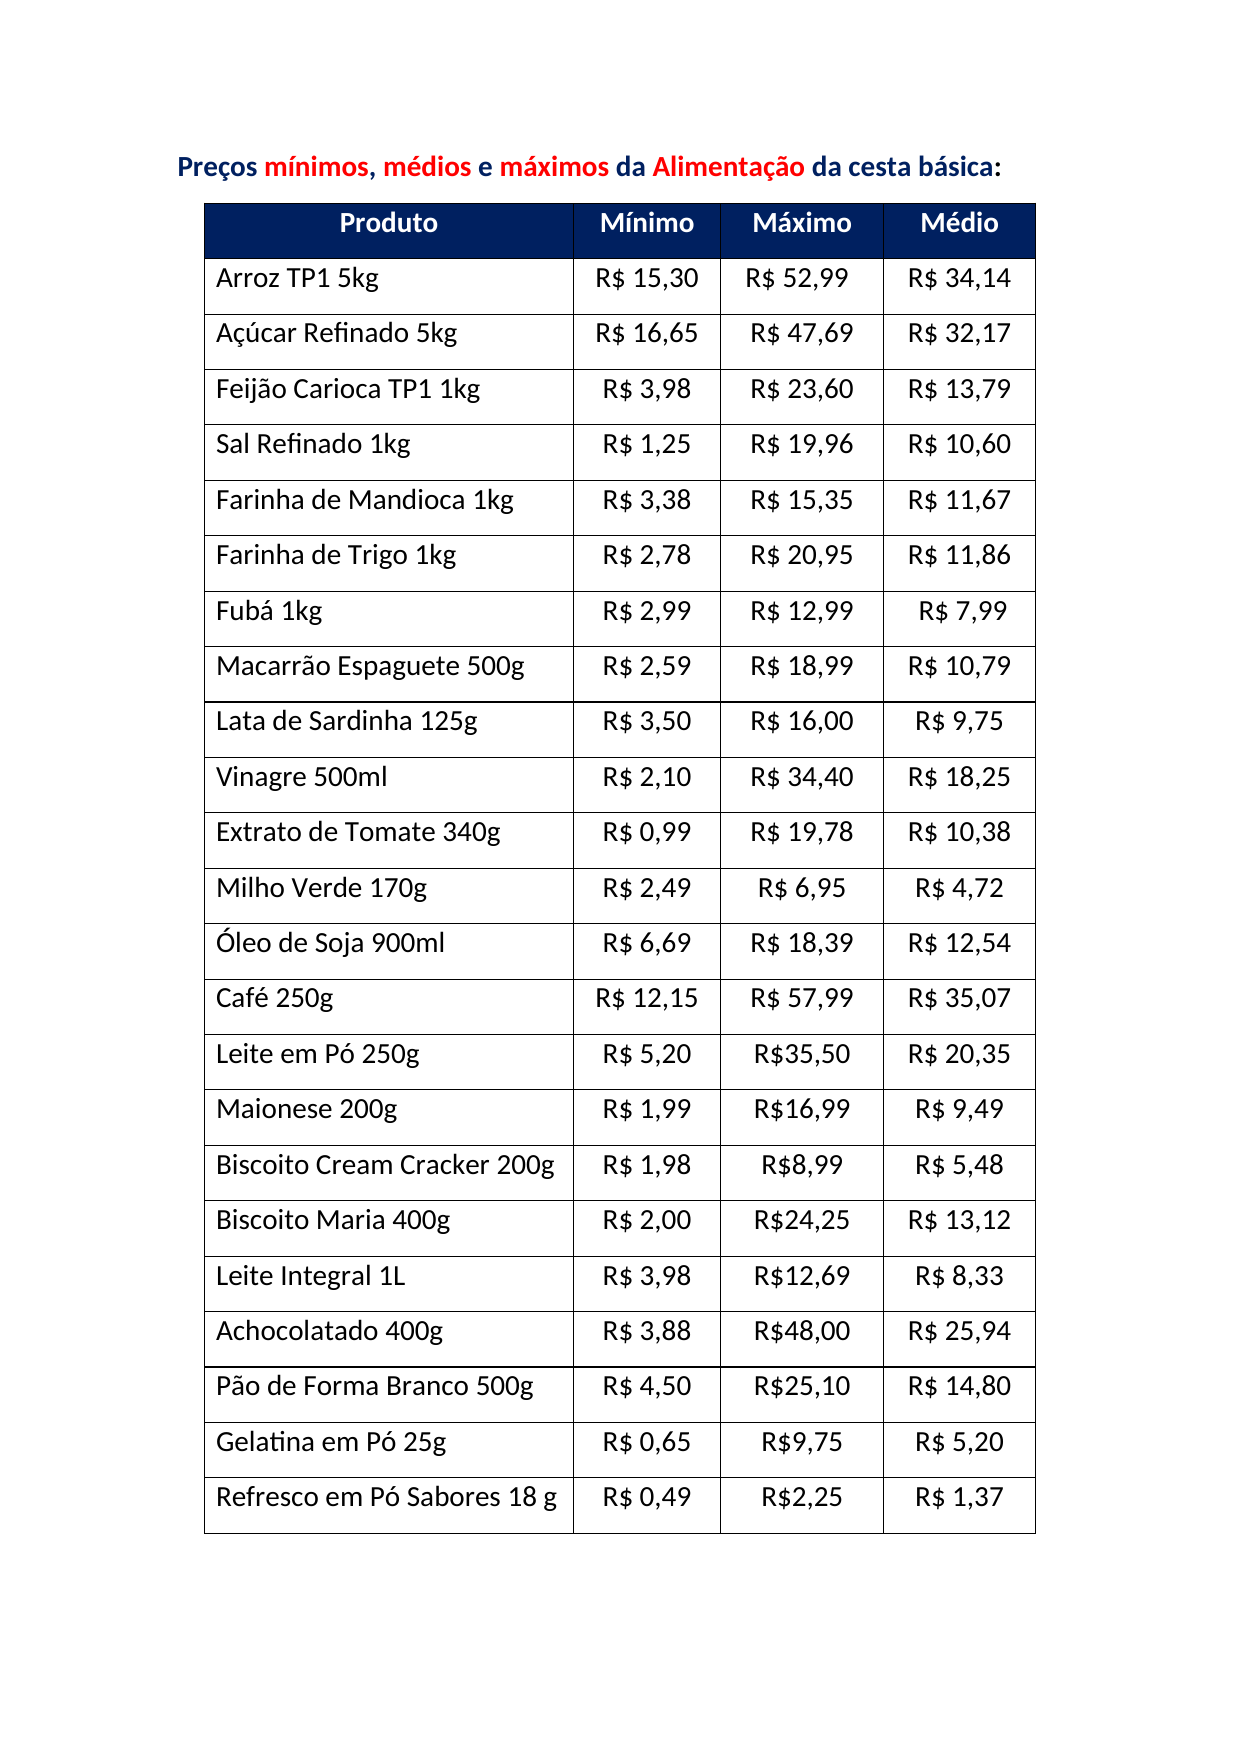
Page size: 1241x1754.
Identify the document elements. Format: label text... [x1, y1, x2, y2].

table_cell R$ 11,86 [884, 536, 1035, 591]
table_cell R$ 6,95 [721, 869, 883, 923]
table_header Produto [205, 204, 573, 258]
table_cell R$ 52,99 [721, 259, 883, 313]
table_cell R$ 8,33 [884, 1257, 1035, 1311]
table_cell R$ 4,50 [574, 1368, 720, 1422]
table_cell R$2,25 [721, 1478, 883, 1533]
table_cell R$ 0,49 [574, 1478, 720, 1533]
table_cell Arroz TP1 5kg [205, 259, 573, 313]
table_cell R$ 1,25 [574, 425, 720, 480]
table_cell Achocolatado 400g [205, 1312, 573, 1366]
table_cell R$ 11,67 [884, 481, 1035, 535]
table_cell R$ 5,20 [574, 1035, 720, 1089]
table_cell R$ 15,35 [721, 481, 883, 535]
table_cell R$25,10 [721, 1368, 883, 1422]
table_cell R$ 2,59 [574, 647, 720, 701]
table_cell R$ 3,98 [574, 370, 720, 424]
table_cell R$ 2,10 [574, 758, 720, 812]
table_cell Farinha de Trigo 1kg [205, 536, 573, 591]
table_cell R$ 13,12 [884, 1201, 1035, 1256]
table_cell R$24,25 [721, 1201, 883, 1256]
table_cell R$9,75 [721, 1423, 883, 1477]
table_cell R$ 25,94 [884, 1312, 1035, 1366]
text Preços mínimos, médios e máximos da Alimentação da cesta básica: [177, 148, 1063, 183]
table_cell R$ 4,72 [884, 869, 1035, 923]
table_cell Sal Refinado 1kg [205, 425, 573, 480]
table_cell R$35,50 [721, 1035, 883, 1089]
table_cell R$ 1,99 [574, 1090, 720, 1145]
table_cell R$ 32,17 [884, 315, 1035, 369]
table_cell Café 250g [205, 980, 573, 1034]
table_cell R$ 18,99 [721, 647, 883, 701]
table_header Médio [884, 204, 1035, 258]
table_cell R$ 18,25 [884, 758, 1035, 812]
table_cell R$ 18,39 [721, 924, 883, 978]
table_cell R$ 1,37 [884, 1478, 1035, 1533]
table_cell R$ 5,20 [884, 1423, 1035, 1477]
table_cell R$ 2,99 [574, 592, 720, 646]
table_cell Refresco em Pó Sabores 18 g [205, 1478, 573, 1533]
table_cell Biscoito Cream Cracker 200g [205, 1146, 573, 1200]
table_cell Fubá 1kg [205, 592, 573, 646]
table_cell R$ 16,00 [721, 703, 883, 757]
table_cell Milho Verde 170g [205, 869, 573, 923]
table_cell R$ 15,30 [574, 259, 720, 313]
table_cell R$ 2,00 [574, 1201, 720, 1256]
table_cell R$ 16,65 [574, 315, 720, 369]
table_cell Extrato de Tomate 340g [205, 813, 573, 868]
table_cell R$ 12,54 [884, 924, 1035, 978]
table_cell R$12,69 [721, 1257, 883, 1311]
table_cell R$ 20,35 [884, 1035, 1035, 1089]
table_cell R$ 3,50 [574, 703, 720, 757]
table_cell R$ 10,60 [884, 425, 1035, 480]
table_cell Farinha de Mandioca 1kg [205, 481, 573, 535]
table_cell R$ 47,69 [721, 315, 883, 369]
table_cell Macarrão Espaguete 500g [205, 647, 573, 701]
table_cell R$ 0,65 [574, 1423, 720, 1477]
table_cell Biscoito Maria 400g [205, 1201, 573, 1256]
table_cell R$ 7,99 [884, 592, 1035, 646]
table_header Máximo [721, 204, 883, 258]
table_cell R$ 9,75 [884, 703, 1035, 757]
table_cell Maionese 200g [205, 1090, 573, 1145]
table_cell R$ 13,79 [884, 370, 1035, 424]
table_cell Vinagre 500ml [205, 758, 573, 812]
table_cell Óleo de Soja 900ml [205, 924, 573, 978]
table_cell R$ 6,69 [574, 924, 720, 978]
table_cell R$ 34,14 [884, 259, 1035, 313]
table_cell R$ 10,79 [884, 647, 1035, 701]
table_cell R$ 14,80 [884, 1368, 1035, 1422]
table_cell R$ 19,78 [721, 813, 883, 868]
table_cell Feijão Carioca TP1 1kg [205, 370, 573, 424]
table_cell Pão de Forma Branco 500g [205, 1368, 573, 1422]
table_cell R$ 9,49 [884, 1090, 1035, 1145]
table_cell R$ 19,96 [721, 425, 883, 480]
table_cell R$ 2,78 [574, 536, 720, 591]
table_cell R$ 20,95 [721, 536, 883, 591]
table_cell R$ 57,99 [721, 980, 883, 1034]
table_cell R$ 3,88 [574, 1312, 720, 1366]
table_cell R$ 3,38 [574, 481, 720, 535]
table_cell R$ 12,15 [574, 980, 720, 1034]
table_cell Gelatina em Pó 25g [205, 1423, 573, 1477]
table_cell R$ 2,49 [574, 869, 720, 923]
table_cell R$ 1,98 [574, 1146, 720, 1200]
table_cell Lata de Sardinha 125g [205, 703, 573, 757]
table_cell R$ 12,99 [721, 592, 883, 646]
table_cell R$ 34,40 [721, 758, 883, 812]
table_cell R$8,99 [721, 1146, 883, 1200]
table_cell R$ 5,48 [884, 1146, 1035, 1200]
table_cell R$ 23,60 [721, 370, 883, 424]
table_cell R$ 35,07 [884, 980, 1035, 1034]
table_cell Açúcar Refinado 5kg [205, 315, 573, 369]
table_cell Leite Integral 1L [205, 1257, 573, 1311]
table_cell R$48,00 [721, 1312, 883, 1366]
table_cell R$ 0,99 [574, 813, 720, 868]
table_cell R$ 10,38 [884, 813, 1035, 868]
table_cell R$ 3,98 [574, 1257, 720, 1311]
table_header Mínimo [574, 204, 720, 258]
table_cell Leite em Pó 250g [205, 1035, 573, 1089]
table_cell R$16,99 [721, 1090, 883, 1145]
